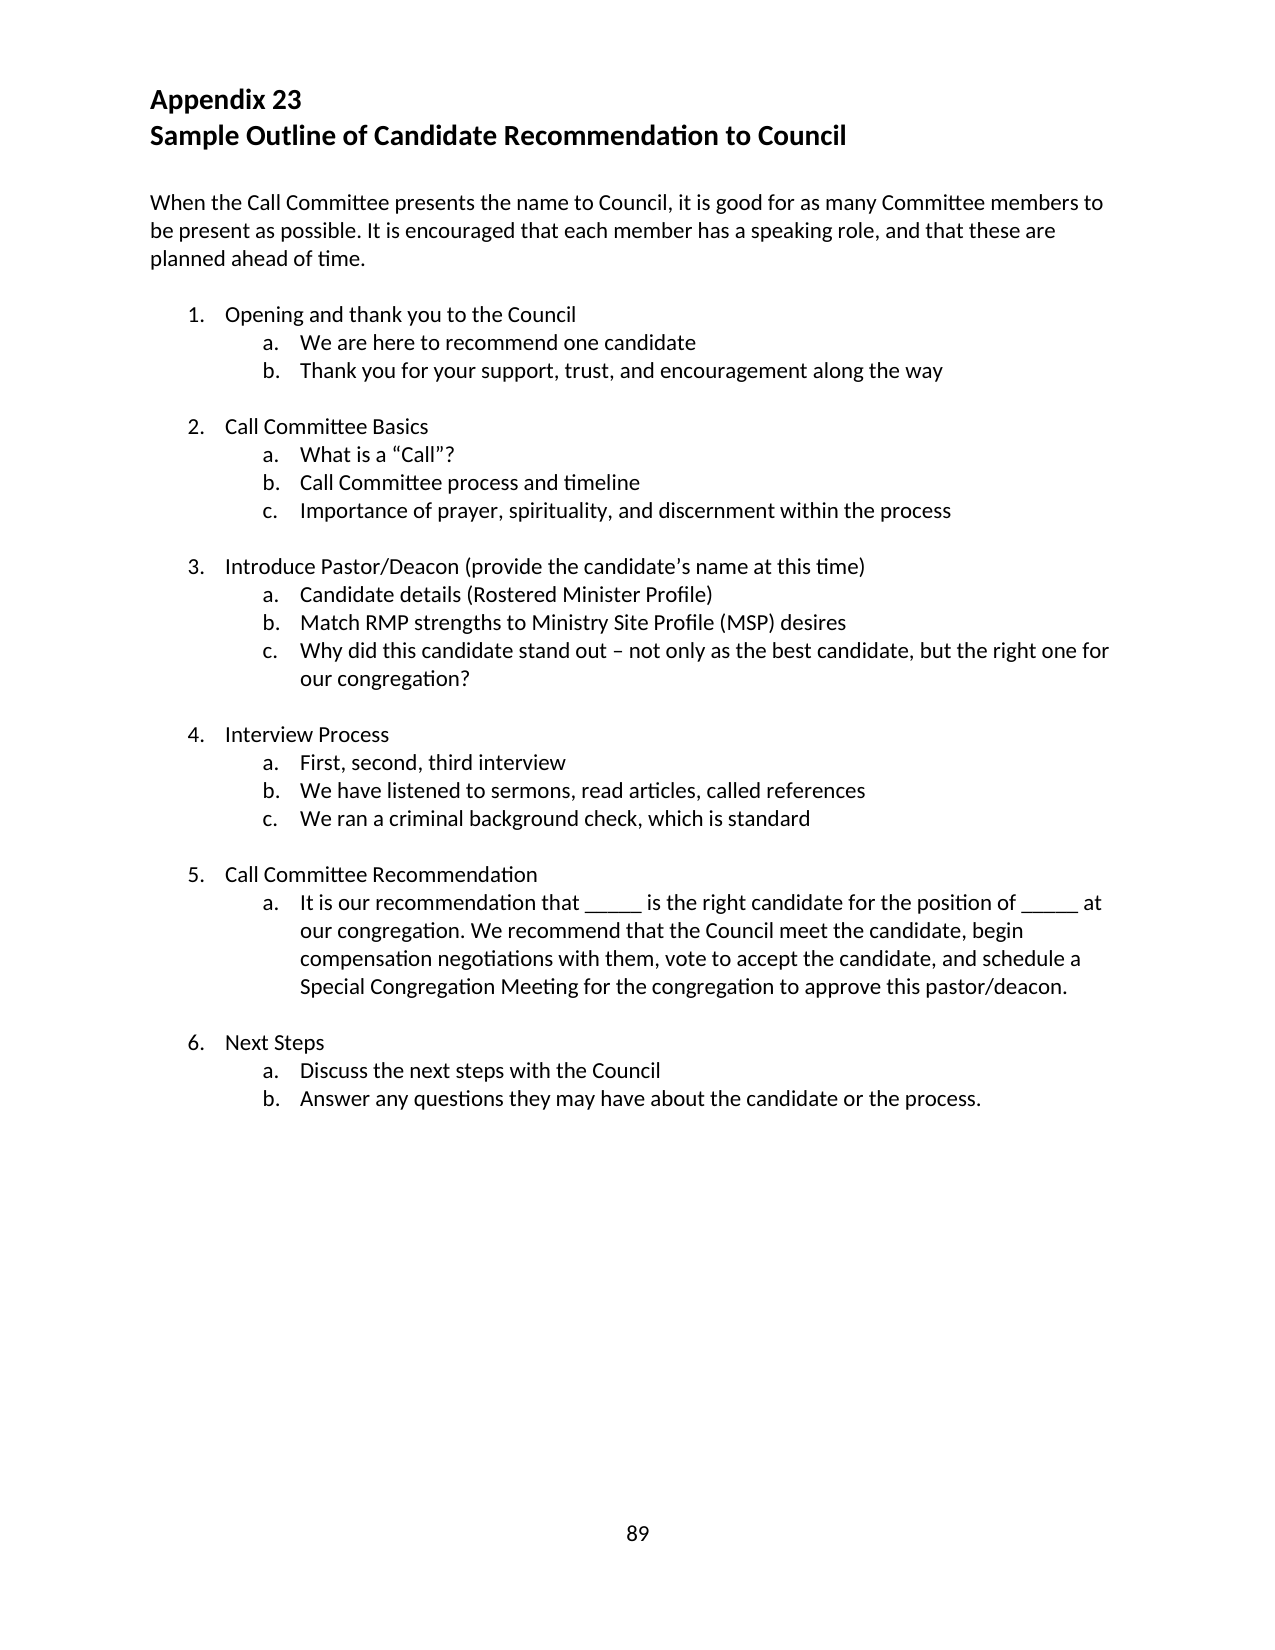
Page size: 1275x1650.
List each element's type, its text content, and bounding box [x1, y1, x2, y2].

list We ran a criminal background check, which is standard [262, 804, 1125, 832]
list Call Committee Basics [187, 412, 1125, 440]
list Opening and thank you to the Council [187, 300, 1125, 328]
text Appendix 23 [150, 81, 1125, 117]
list Answer any questions they may have about the candidate or the process. [262, 1084, 1125, 1112]
list Interview Process [187, 720, 1125, 748]
list Thank you for your support, trust, and encouragement along the way [262, 356, 1125, 384]
list Why did this candidate stand out – not only as the best candidate, but the right one for our congregation? [262, 636, 1125, 692]
list We have listened to sermons, read articles, called references [262, 776, 1125, 804]
list What is a “Call”? [262, 440, 1125, 468]
list Discuss the next steps with the Council [262, 1056, 1125, 1084]
list Candidate details (Rostered Minister Profile) [262, 580, 1125, 608]
list Call Committee process and timeline [262, 468, 1125, 496]
text When the Call Committee presents the name to Council, it is good for as many Committee members to be present as possible. It is encouraged that each member has a speaking role, and that these are planned ahead of time. [150, 188, 1125, 272]
list Introduce Pastor/Deacon (provide the candidate’s name at this time) [187, 552, 1125, 580]
list First, second, third interview [262, 748, 1125, 776]
list Match RMP strengths to Ministry Site Profile (MSP) desires [262, 608, 1125, 636]
list Importance of prayer, spirituality, and discernment within the process [262, 496, 1125, 524]
list We are here to recommend one candidate [262, 328, 1125, 356]
list Call Committee Recommendation [187, 860, 1125, 888]
text Sample Outline of Candidate Recommendation to Council [150, 117, 1125, 152]
list Next Steps [187, 1028, 1125, 1056]
list It is our recommendation that _____ is the right candidate for the position of _____ at our congregation. We recommend that the Council meet the candidate, begin compensation negotiations with them, vote to accept the candidate, and schedule a Special Congregation Meeting for the congregation to approve this pastor/deacon. [262, 888, 1125, 1000]
